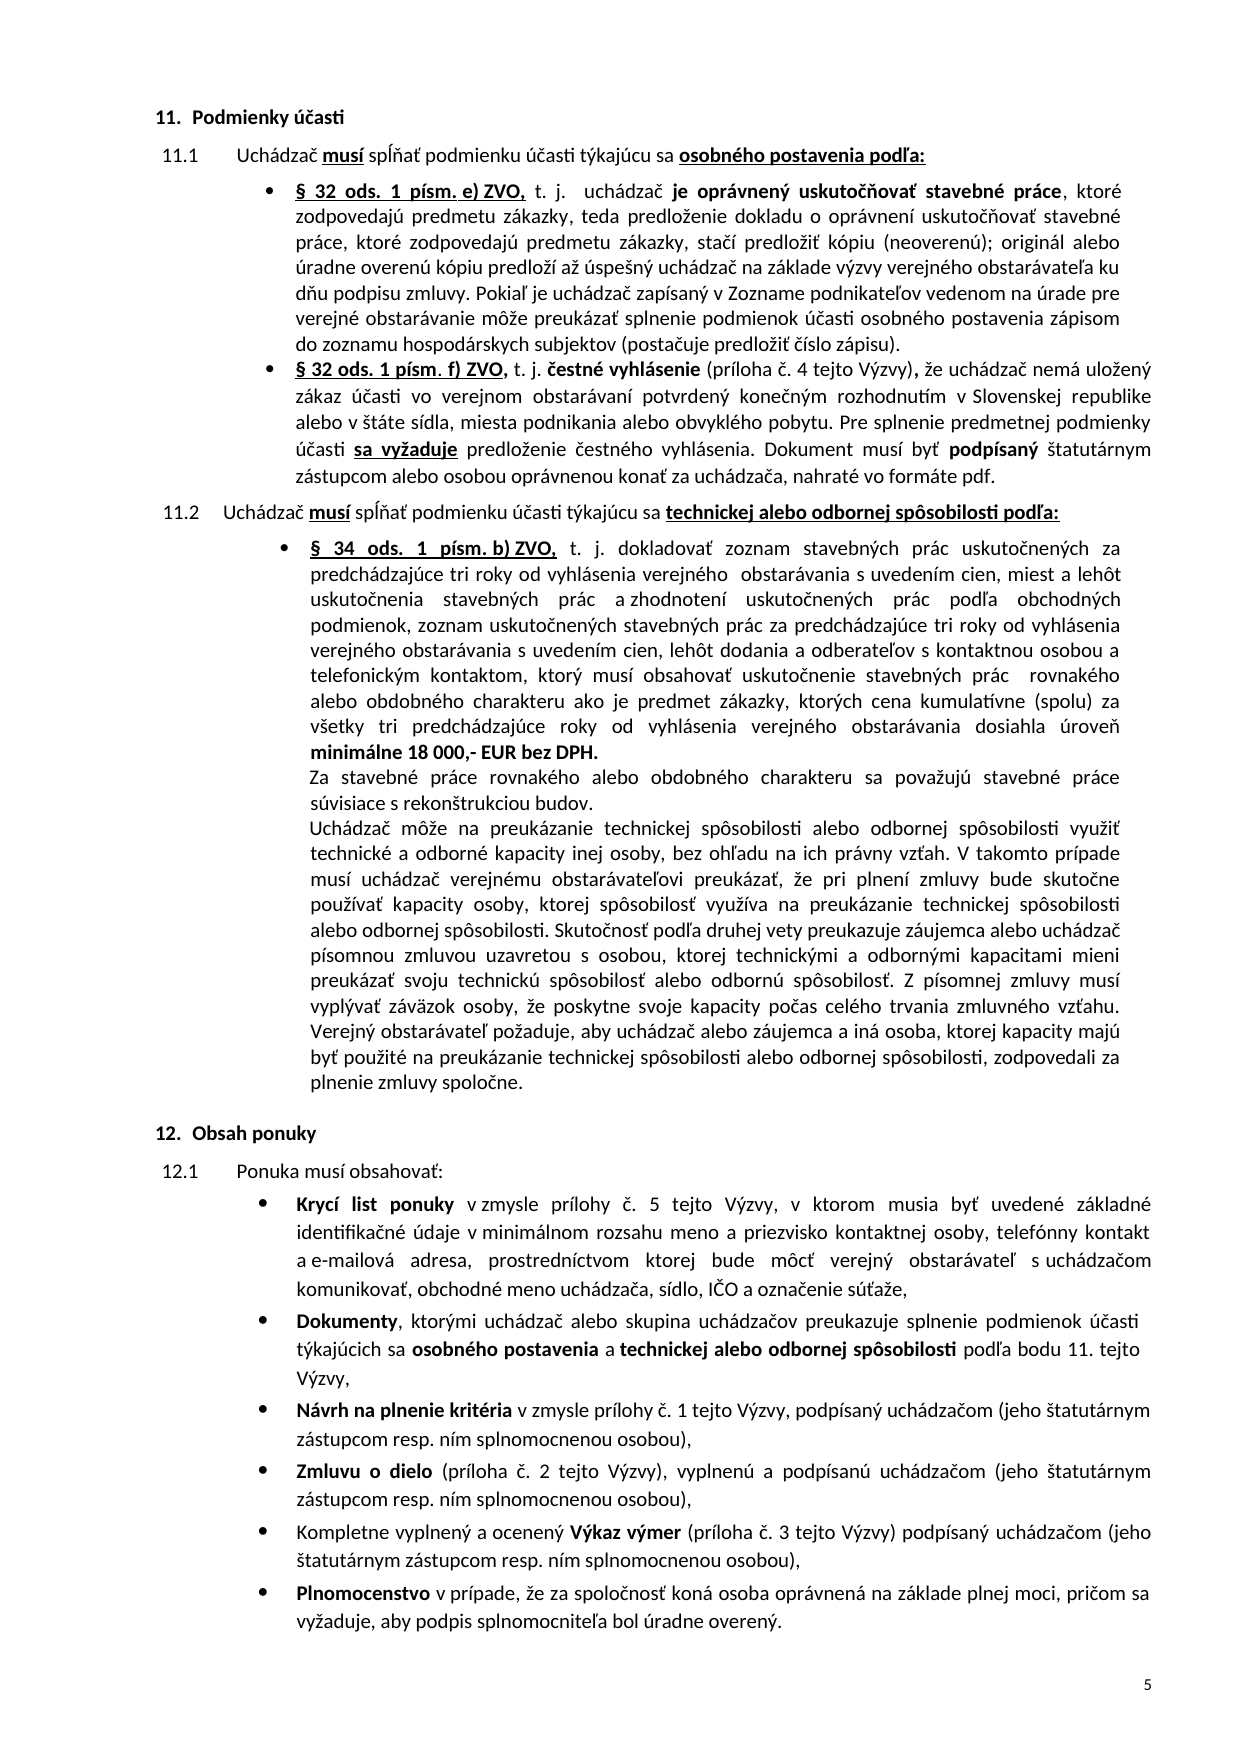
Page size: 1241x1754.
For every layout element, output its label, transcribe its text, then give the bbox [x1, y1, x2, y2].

list § 32 ods. 1 písm. e) ZVO, t. j. uchádzač je oprávnený uskutočňovať stavebné práce, ktoré zodpovedajú predmetu zákazky, teda predloženie dokladu o oprávnení uskutočňovať stavebné práce, ktoré zodpovedajú predmetu zákazky, stačí predložiť kópiu (neoverenú); originál alebo úradne overenú kópiu predloží až úspešný uchádzač na základe výzvy verejného obstarávateľa ku dňu podpisu zmluvy. Pokiaľ je uchádzač zapísaný v Zozname podnikateľov vedenom na úrade pre verejné obstarávanie môže preukázať splnenie podmienok účasti osobného postavenia zápisom do zoznamu hospodárskych subjektov (postačuje predložiť číslo zápisu). [266, 178, 1122, 356]
list Podmienky účasti [155, 104, 1123, 129]
list Kompletne vyplnený a ocenený Výkaz výmer (príloha č. 3 tejto Výzvy) podpísaný uchádzačom (jeho štatutárnym zástupcom resp. ním splnomocnenou osobou), [259, 1519, 1152, 1573]
list Dokumenty, ktorými uchádzač alebo skupina uchádzačov preukazuje splnenie podmienok účasti týkajúcich sa osobného postavenia a technickej alebo odbornej spôsobilosti podľa bodu 11. tejto Výzvy, [259, 1308, 1140, 1390]
list Plnomocenstvo v prípade, že za spoločnosť koná osoba oprávnená na základe plnej moci, pričom sa vyžaduje, aby podpis splnomocniteľa bol úradne overený. [259, 1580, 1152, 1634]
list Krycí list ponuky v zmysle prílohy č. 5 tejto Výzvy, v ktorom musia byť uvedené základné identifikačné údaje v minimálnom rozsahu meno a priezvisko kontaktnej osoby, telefónny kontakt a e-mailová adresa, prostredníctvom ktorej bude môcť verejný obstarávateľ s uchádzačom komunikovať, obchodné meno uchádzača, sídlo, IČO a označenie súťaže, [259, 1191, 1152, 1301]
subtitle Obsah ponuky [155, 1120, 1123, 1146]
list § 34 ods. 1 písm. b) ZVO, t. j. dokladovať zoznam stavebných prác uskutočnených za predchádzajúce tri roky od vyhlásenia verejného obstarávania s uvedením cien, miest a lehôt uskutočnenia stavebných prác a zhodnotení uskutočnených prác podľa obchodných podmienok, zoznam uskutočnených stavebných prác za predchádzajúce tri roky od vyhlásenia verejného obstarávania s uvedením cien, lehôt dodania a odberateľov s kontaktnou osobou a telefonickým kontaktom, ktorý musí obsahovať uskutočnenie stavebných prác rovnakého alebo obdobného charakteru ako je predmet zákazky, ktorých cena kumulatívne (spolu) za všetky tri predchádzajúce roky od vyhlásenia verejného obstarávania dosiahla úroveň minimálne 18 000,- EUR bez DPH. [281, 536, 1122, 764]
list Ponuka musí obsahovať: [161, 1158, 1152, 1183]
list § 32 ods. 1 písm. f) ZVO, t. j. čestné vyhlásenie (príloha č. 4 tejto Výzvy), že uchádzač nemá uložený zákaz účasti vo verejnom obstarávaní potvrdený konečným rozhodnutím v Slovenskej republike alebo v štáte sídla, miesta podnikania alebo obvyklého pobytu. Pre splnenie predmetnej podmienky účasti sa vyžaduje predloženie čestného vyhlásenia. Dokument musí byť podpísaný štatutárnym zástupcom alebo osobou oprávnenou konať za uchádzača, nahraté vo formáte pdf. [266, 356, 1152, 488]
list Zmluvu o dielo (príloha č. 2 tejto Výzvy), vyplnenú a podpísanú uchádzačom (jeho štatutárnym zástupcom resp. ním splnomocnenou osobou), [259, 1458, 1152, 1512]
list Návrh na plnenie kritéria v zmysle prílohy č. 1 tejto Výzvy, podpísaný uchádzačom (jeho štatutárnym zástupcom resp. ním splnomocnenou osobou), [259, 1398, 1152, 1451]
list Uchádzač musí spĺňať podmienku účasti týkajúcu sa osobného postavenia podľa: [161, 142, 1152, 167]
text Za stavebné práce rovnakého alebo obdobného charakteru sa považujú stavebné práce súvisiace s rekonštrukciou budov. [309, 764, 1122, 815]
text 11.2 Uchádzač musí spĺňať podmienku účasti týkajúcu sa technickej alebo odbornej spôsobilosti podľa: [162, 499, 1152, 524]
text Uchádzač môže na preukázanie technickej spôsobilosti alebo odbornej spôsobilosti využiť technické a odborné kapacity inej osoby, bez ohľadu na ich právny vzťah. V takomto prípade musí uchádzač verejnému obstarávateľovi preukázať, že pri plnení zmluvy bude skutočne používať kapacity osoby, ktorej spôsobilosť využíva na preukázanie technickej spôsobilosti alebo odbornej spôsobilosti. Skutočnosť podľa druhej vety preukazuje záujemca alebo uchádzač písomnou zmluvou uzavretou s osobou, ktorej technickými a odbornými kapacitami mieni preukázať svoju technickú spôsobilosť alebo odbornú spôsobilosť. Z písomnej zmluvy musí vyplývať záväzok osoby, že poskytne svoje kapacity počas celého trvania zmluvného vzťahu. Verejný obstarávateľ požaduje, aby uchádzač alebo záujemca a iná osoba, ktorej kapacity majú byť použité na preukázanie technickej spôsobilosti alebo odbornej spôsobilosti, zodpovedali za plnenie zmluvy spoločne. [309, 815, 1122, 1095]
